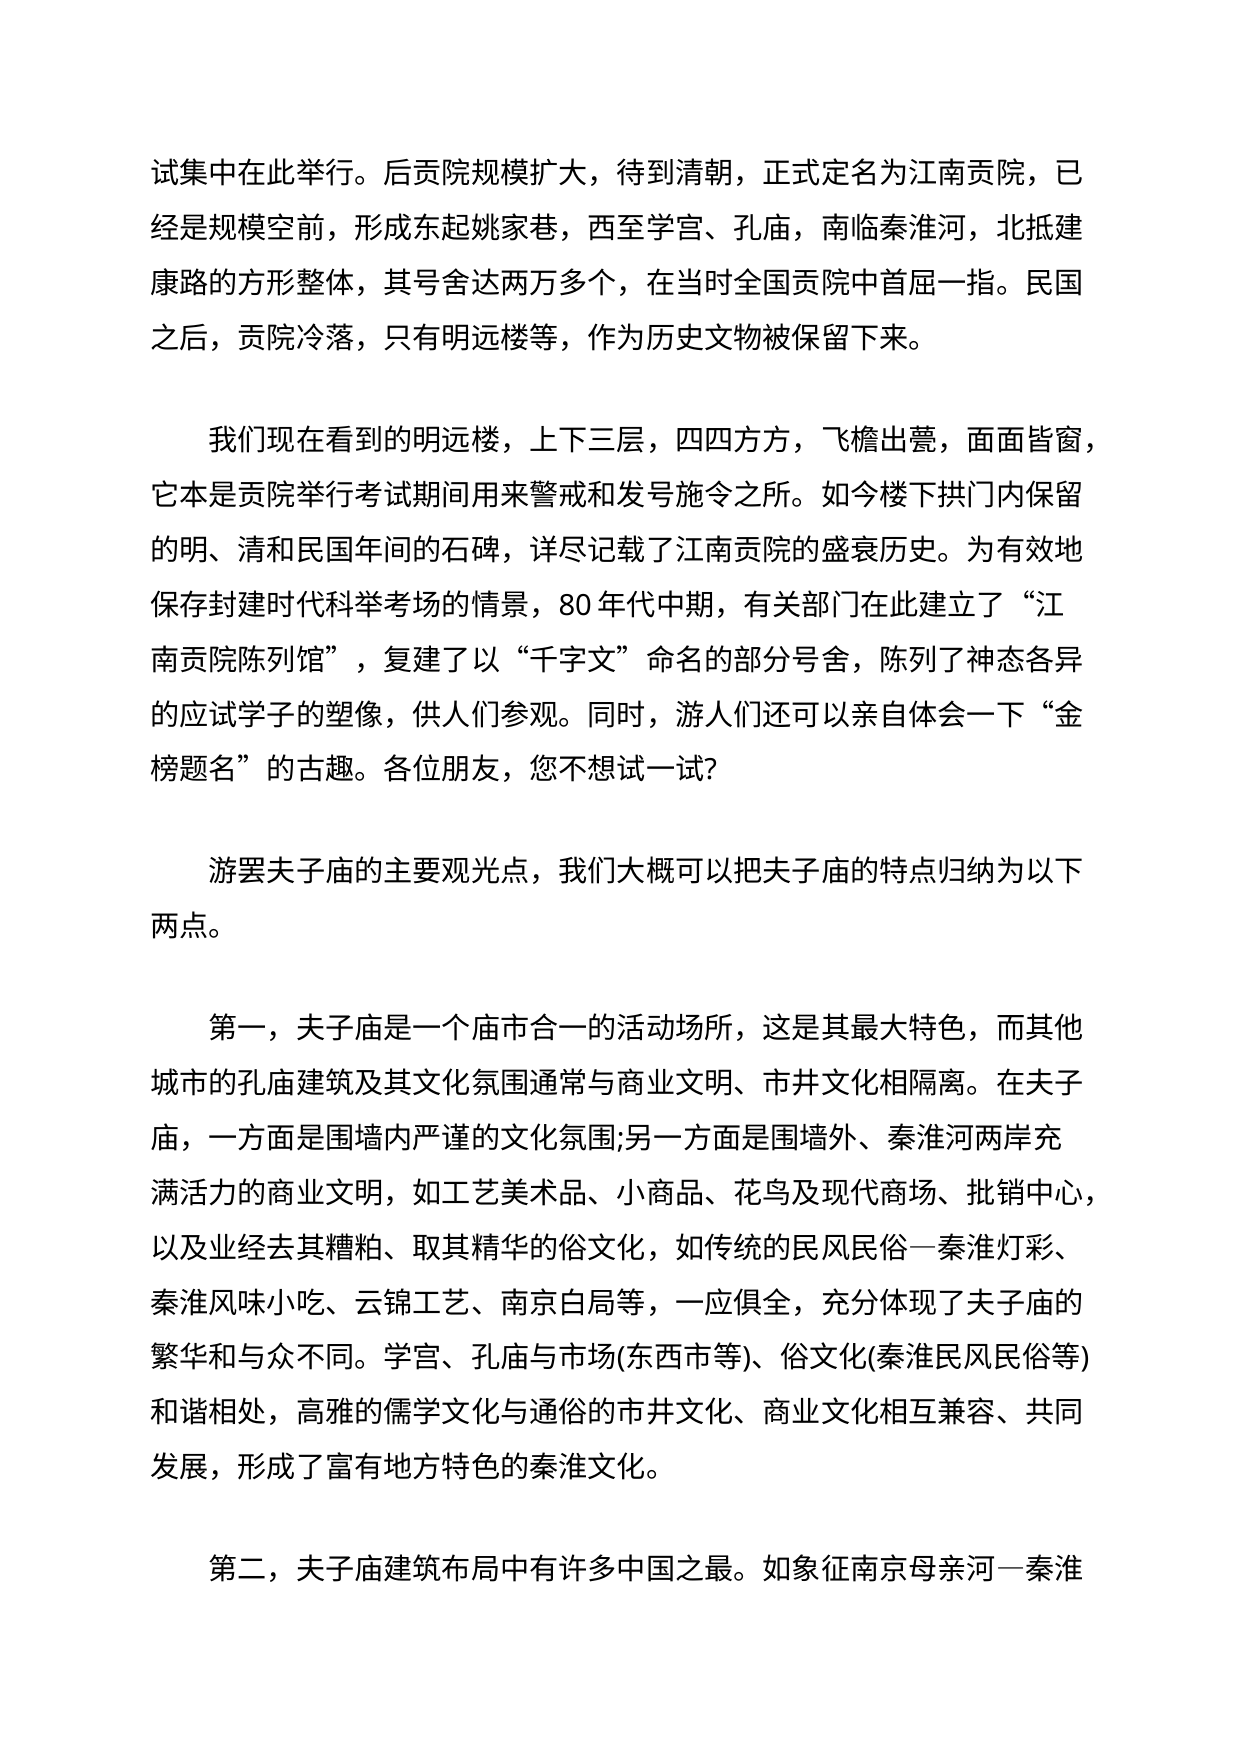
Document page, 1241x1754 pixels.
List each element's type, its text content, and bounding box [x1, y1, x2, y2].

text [150, 1546, 1090, 1588]
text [150, 150, 1090, 357]
text 第一，夫子庙是一个庙市合一的活动场所，这是其最大特色，而其他城市的孔庙建筑及其文化氛围通常与商业文明、市井文化相隔离。在夫子庙，一方面是围墙内严谨的文化氛围;另一方面是围墙外、秦淮河两岸充满活力的商业文明，如工艺美术品、小商品、花鸟及现代商场、批销中心，以及业经去其糟粕、取其精华的俗文化，如传统的民风民俗—秦淮灯彩、秦淮风味小吃、云锦工艺、南京白局等，一应俱全，充分体现了夫子庙的繁华和与众不同。学宫、孔庙与市场(东西市等)、俗文化(秦淮民风民俗等)和谐相处，高雅的儒学文化与通俗的市井文化、商业文化相互兼容、共同发展，形成了富有地方特色的秦淮文化。 [150, 1004, 1090, 1486]
text 游罢夫子庙的主要观光点，我们大概可以把夫子庙的特点归纳为以下两点。 [150, 848, 1090, 945]
text 我们现在看到的明远楼，上下三层，四四方方，飞檐出甍，面面皆窗，它本是贡院举行考试期间用来警戒和发号施令之所。如今楼下拱门内保留的明、清和民国年间的石碑，详尽记载了江南贡院的盛衰历史。为有效地保存封建时代科举考场的情景，80年代中期，有关部门在此建立了“江南贡院陈列馆”，复建了以“千字文”命名的部分号舍，陈列了神态各异的应试学子的塑像，供人们参观。同时，游人们还可以亲自体会一下“金榜题名”的古趣。各位朋友，您不想试一试? [150, 416, 1090, 788]
